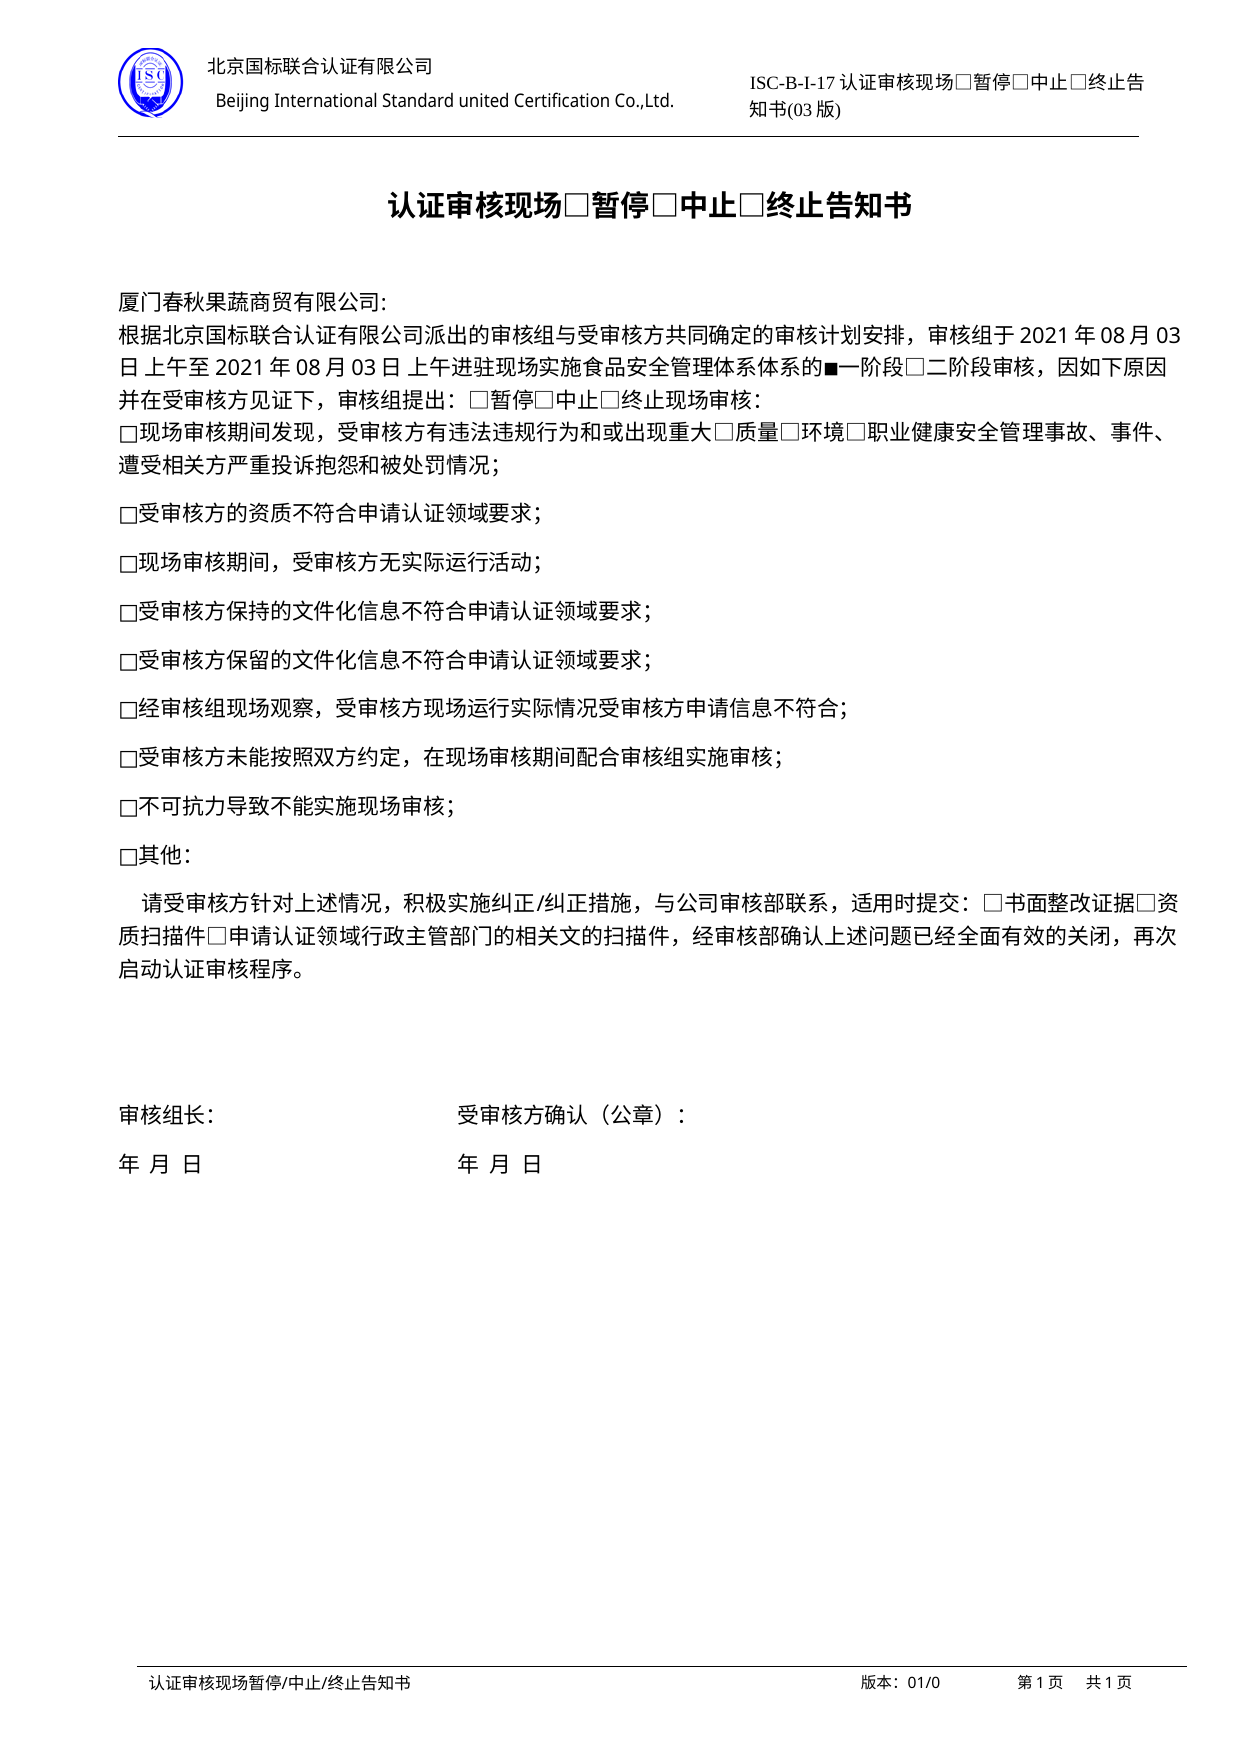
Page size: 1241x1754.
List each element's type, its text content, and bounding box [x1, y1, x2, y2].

text □受审核方保持的文件化信息不符合申请认证领域要求； [118, 594, 1181, 626]
picture [118, 48, 186, 117]
text 根据北京国标联合认证有限公司派出的审核组与受审核方共同确定的审核计划安排，审核组于2021年08月03日 上午至2021年08月03日 上午进驻现场实施食品安全管理体系体系的■一阶段□二阶段审核，因如下原因并在受审核方见证下，审核组提出：□暂停□中止□终止现场审核： [118, 317, 1181, 415]
text 厦门春秋果蔬商贸有限公司: [118, 285, 1181, 317]
text □其他： [118, 837, 1181, 870]
text □现场审核期间发现，受审核方有违法违规行为和或出现重大□质量□环境□职业健康安全管理事故、事件、遭受相关方严重投诉抱怨和被处罚情况； [118, 415, 1181, 480]
text □不可抗力导致不能实施现场审核； [118, 789, 1181, 821]
text □现场审核期间，受审核方无实际运行活动； [118, 545, 1181, 577]
text 审核组长： 受审核方确认（公章）： [118, 1097, 1181, 1130]
text □受审核方未能按照双方约定，在现场审核期间配合审核组实施审核； [118, 740, 1181, 772]
text □经审核组现场观察，受审核方现场运行实际情况受审核方申请信息不符合； [118, 691, 1181, 724]
text 请受审核方针对上述情况，积极实施纠正/纠正措施，与公司审核部联系，适用时提交：□书面整改证据□资质扫描件□申请认证领域行政主管部门的相关文的扫描件，经审核部确认上述问题已经全面有效的关闭，再次启动认证审核程序。 [118, 886, 1181, 984]
text 年 月 日 年 月 日 [118, 1146, 1181, 1179]
text □受审核方的资质不符合申请认证领域要求； [118, 496, 1181, 529]
text □受审核方保留的文件化信息不符合申请认证领域要求； [118, 642, 1181, 675]
text 认证审核现场□暂停□中止□终止告知书 [118, 171, 1181, 236]
